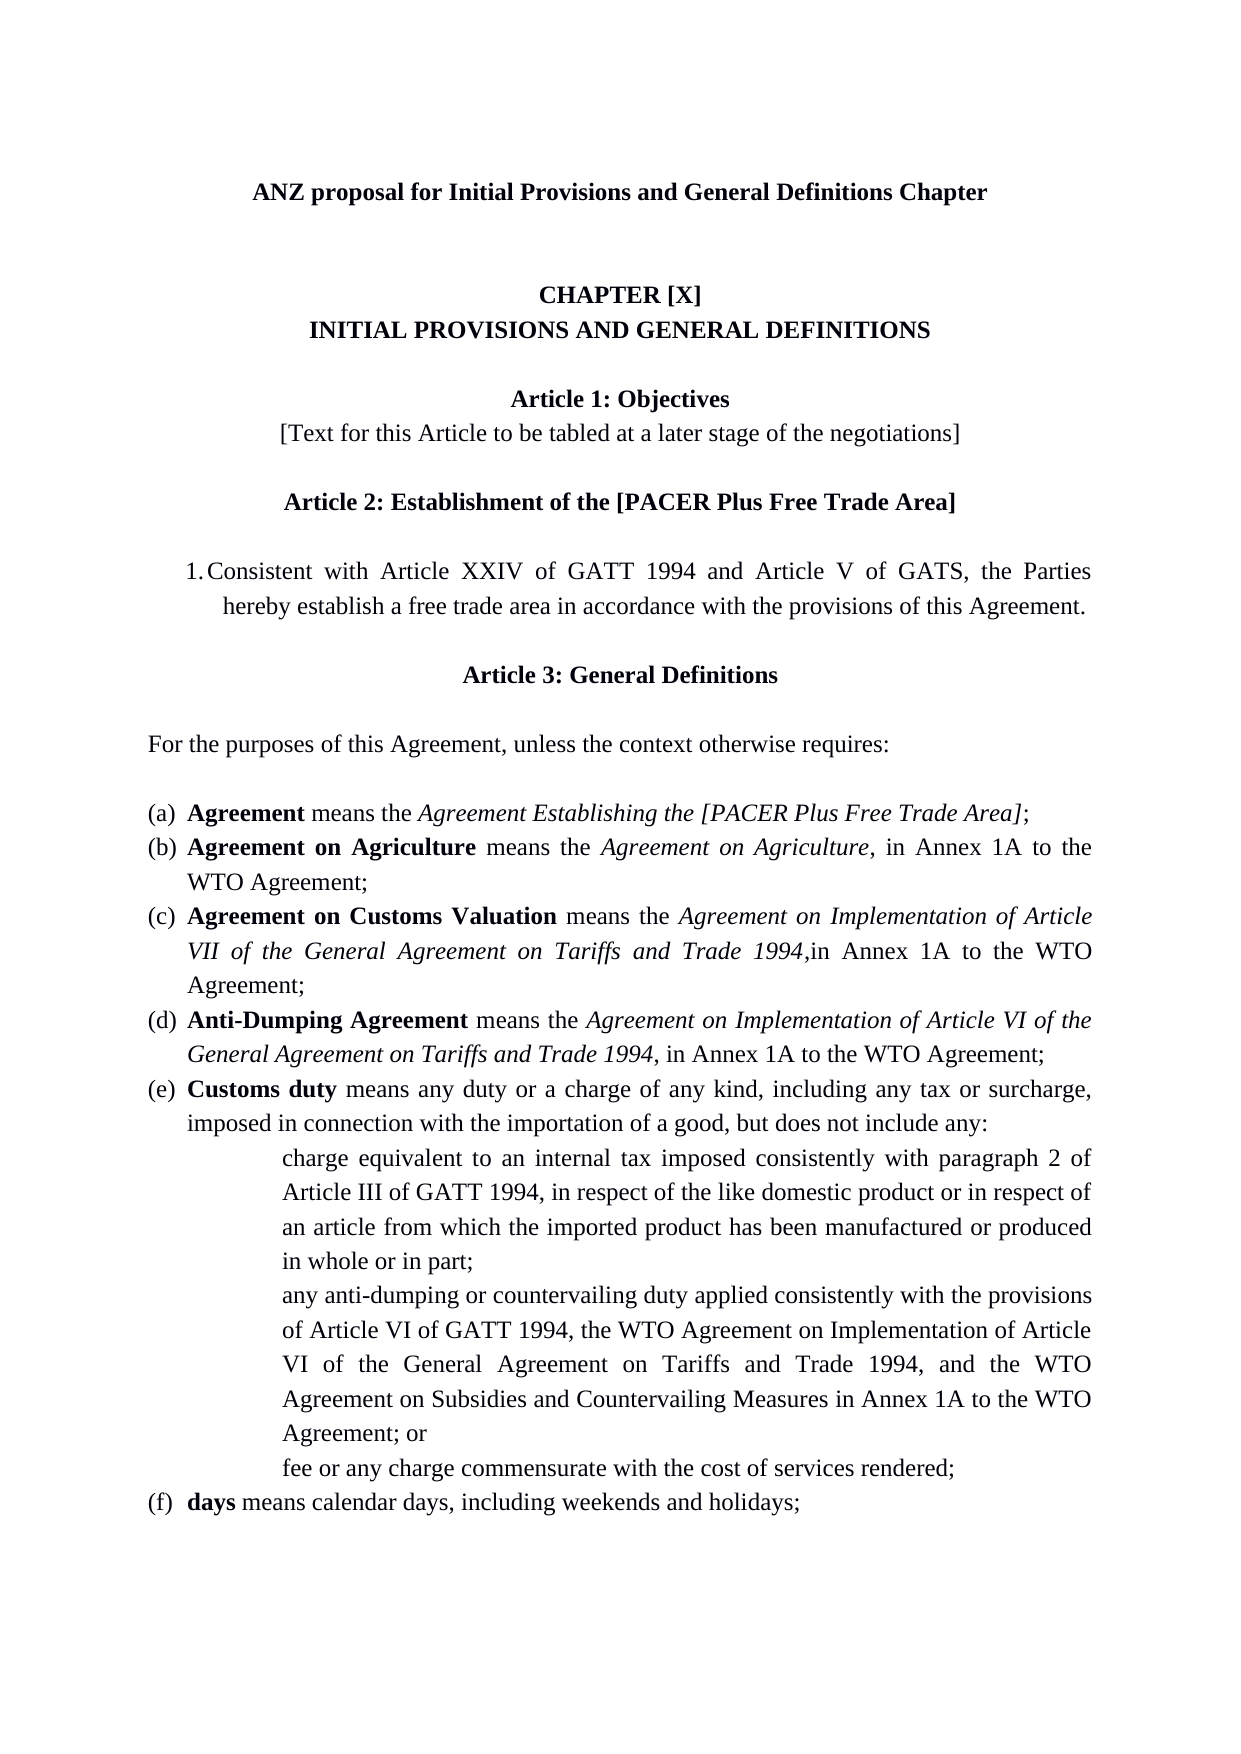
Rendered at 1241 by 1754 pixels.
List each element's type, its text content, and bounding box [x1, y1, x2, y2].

text CHAPTER [X] [148, 281, 1092, 309]
list Agreement on Agriculture means the Agreement on Agriculture, in Annex 1A to the WTO Agreement; [148, 832, 1092, 896]
text [Text for this Article to be tabled at a later stage of the negotiations] [148, 418, 1092, 447]
list Agreement means the Agreement Establishing the [PACER Plus Free Trade Area]; [148, 798, 1092, 827]
list Consistent with Article XXIV of GATT 1994 and Article V of GATS, the Parties hereby establish a free trade area in accordance with the provisions of this Agreement. [185, 556, 1092, 620]
list charge equivalent to an internal tax imposed consistently with paragraph 2 of Article III of GATT 1994, in respect of the like domestic product or in respect of an article from which the imported product has been manufactured or produced in whole or in part; [207, 1143, 1092, 1275]
list fee or any charge commensurate with the cost of services rendered; [207, 1453, 1092, 1482]
list Customs duty means any duty or a charge of any kind, including any tax or surcharge, imposed in connection with the importation of a good, but does not include any: [148, 1074, 1092, 1137]
list any anti-dumping or countervailing duty applied consistently with the provisions of Article VI of GATT 1994, the WTO Agreement on Implementation of Article VI of the General Agreement on Tariffs and Trade 1994, and the WTO Agreement on Subsidies and Countervailing Measures in Annex 1A to the WTO Agreement; or [207, 1281, 1092, 1447]
list Agreement on Customs Valuation means the Agreement on Implementation of Article VII of the General Agreement on Tariffs and Trade 1994,in Annex 1A to the WTO Agreement; [148, 901, 1092, 999]
list days means calendar days, including weekends and holidays; [148, 1487, 1092, 1516]
text INITIAL PROVISIONS AND GENERAL DEFINITIONS [148, 315, 1092, 344]
text Article 2: Establishment of the [PACER Plus Free Trade Area] [148, 487, 1092, 516]
list Anti-Dumping Agreement means the Agreement on Implementation of Article VI of the General Agreement on Tariffs and Trade 1994, in Annex 1A to the WTO Agreement; [148, 1005, 1092, 1068]
text ANZ proposal for Initial Provisions and General Definitions Chapter [148, 177, 1092, 206]
text Article 3: General Definitions [148, 660, 1092, 689]
text Article 1: Objectives [148, 384, 1092, 413]
text For the purposes of this Agreement, unless the context otherwise requires: [148, 729, 1092, 758]
